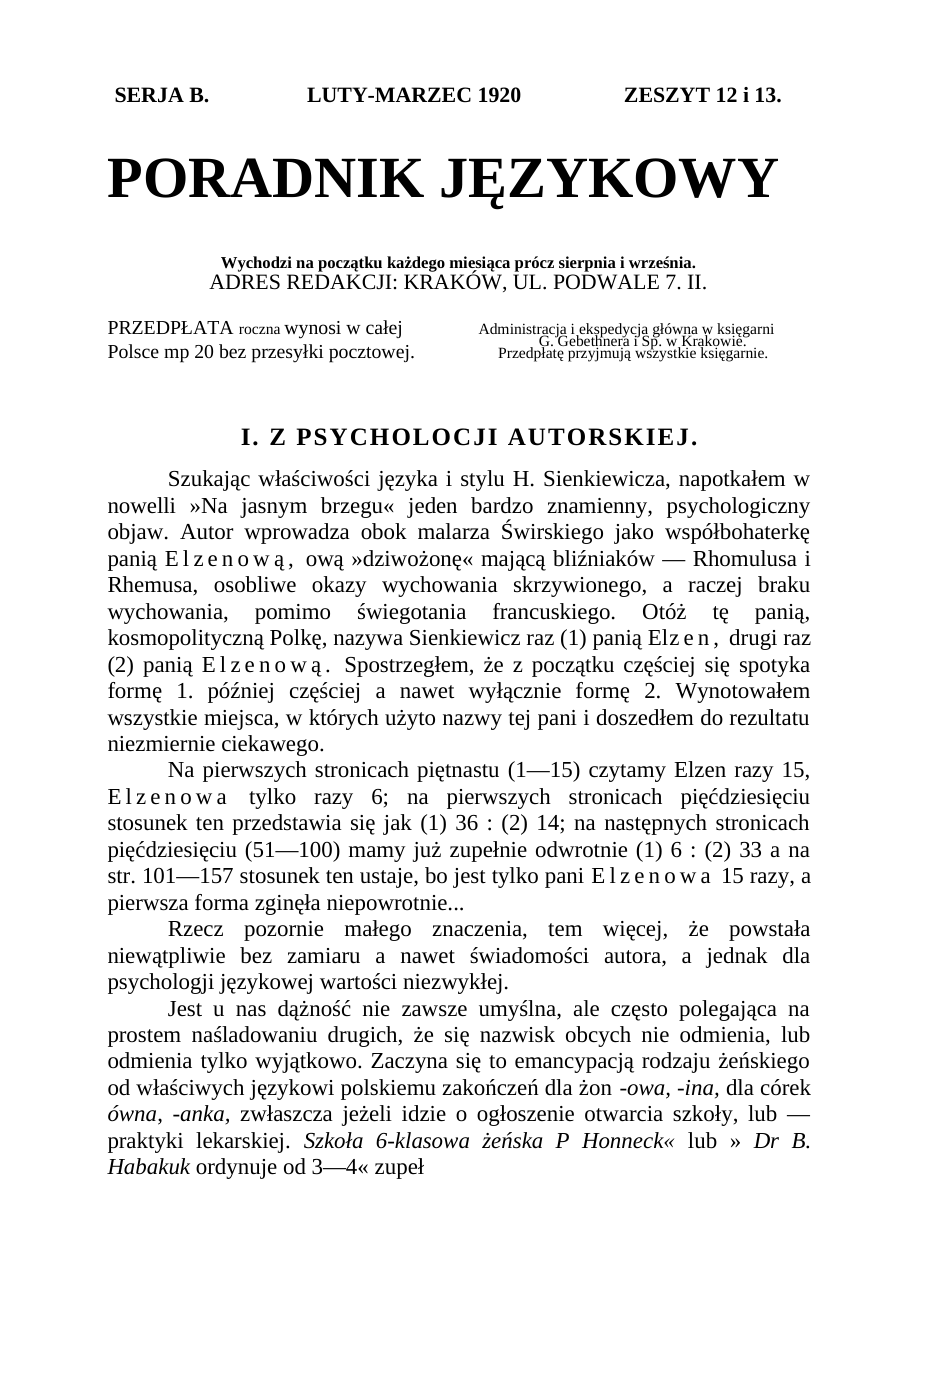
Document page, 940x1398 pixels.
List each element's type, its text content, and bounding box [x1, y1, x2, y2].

list Z PSYCHOLOCJI AUTORSKIEJ. [241, 426, 811, 451]
text Na pierwszych stronicach piętnastu (1—15) czytamy Elzen razy 15, Elzenowa tylko razy 6; na pierwszych stronicach pięćdziesięciu stosunek ten przedstawia się jak (1) 36 : (2) 14; na następnych stronicach pięćdziesięciu (51—100) mamy już zupełnie odwrotnie (1) 6 : (2) 33 a na str. 101—157 stosunek ten ustaje, bo jest tylko pani Elzenowa 15 razy, a pierwsza forma zginęła niepowrotnie... [107, 757, 811, 916]
text PORADNIK JĘZYKOWY [107, 151, 780, 209]
text Wychodzi na początku każdego miesiąca prócz sierpnia i września. [107, 255, 809, 272]
text Jest u nas dążność nie zawsze umyślna, ale często polegająca na prostem naśladowaniu drugich, że się nazwisk obcych nie odmienia, lub odmienia tylko wyjątkowo. Zaczyna się to emancypacją rodzaju żeńskiego od właściwych językowi polskiemu zakończeń dla żon -owa, -ina, dla córek ówna, -anka, zwłaszcza jeżeli idzie o ogłoszenie otwarcia szkoły, lub — praktyki lekarskiej. Szkoła 6-klasowa żeńska P Honneck« lub » Dr B. Habakuk ordynuje od 3—4« zupeł [107, 995, 811, 1180]
text ZESZYT 12 i 13. [624, 85, 782, 107]
text Szukając właściwości języka i stylu H. Sienkiewicza, napotkałem w nowelli »Na jasnym brzegu« jeden bardzo znamienny, psychologiczny objaw. Autor wprowadza obok malarza Świrskiego jako współbohaterkę panią Elzenową, ową »dziwożonę« mającą bliźniaków — Rhomulusa i Rhemusa, osobliwe okazy wychowania skrzywionego, a raczej braku wychowania, pomimo świegotania francuskiego. Otóż tę panią, kosmopolityczną Polkę, nazywa Sienkiewicz raz (1) panią Elzen, drugi raz (2) panią Elzenową. Spostrzegłem, że z początku częściej się spotyka formę 1. później częściej a nawet wyłącznie formę 2. Wynotowałem wszystkie miejsca, w których użyto nazwy tej pani i doszedłem do rezultatu niezmiernie ciekawego. [107, 466, 811, 757]
text ADRES REDAKCJI: KRAKÓW, UL. PODWALE 7. II. [107, 272, 809, 293]
text LUTY-MARZEC 1920 [307, 85, 521, 107]
text Rzecz pozornie małego znaczenia, tem więcej, że powstała niewątpliwie bez zamiaru a nawet świadomości autora, a jednak dla psychologji językowej wartości niezwykłej. [107, 916, 811, 995]
text SERJA В. [114, 85, 209, 107]
